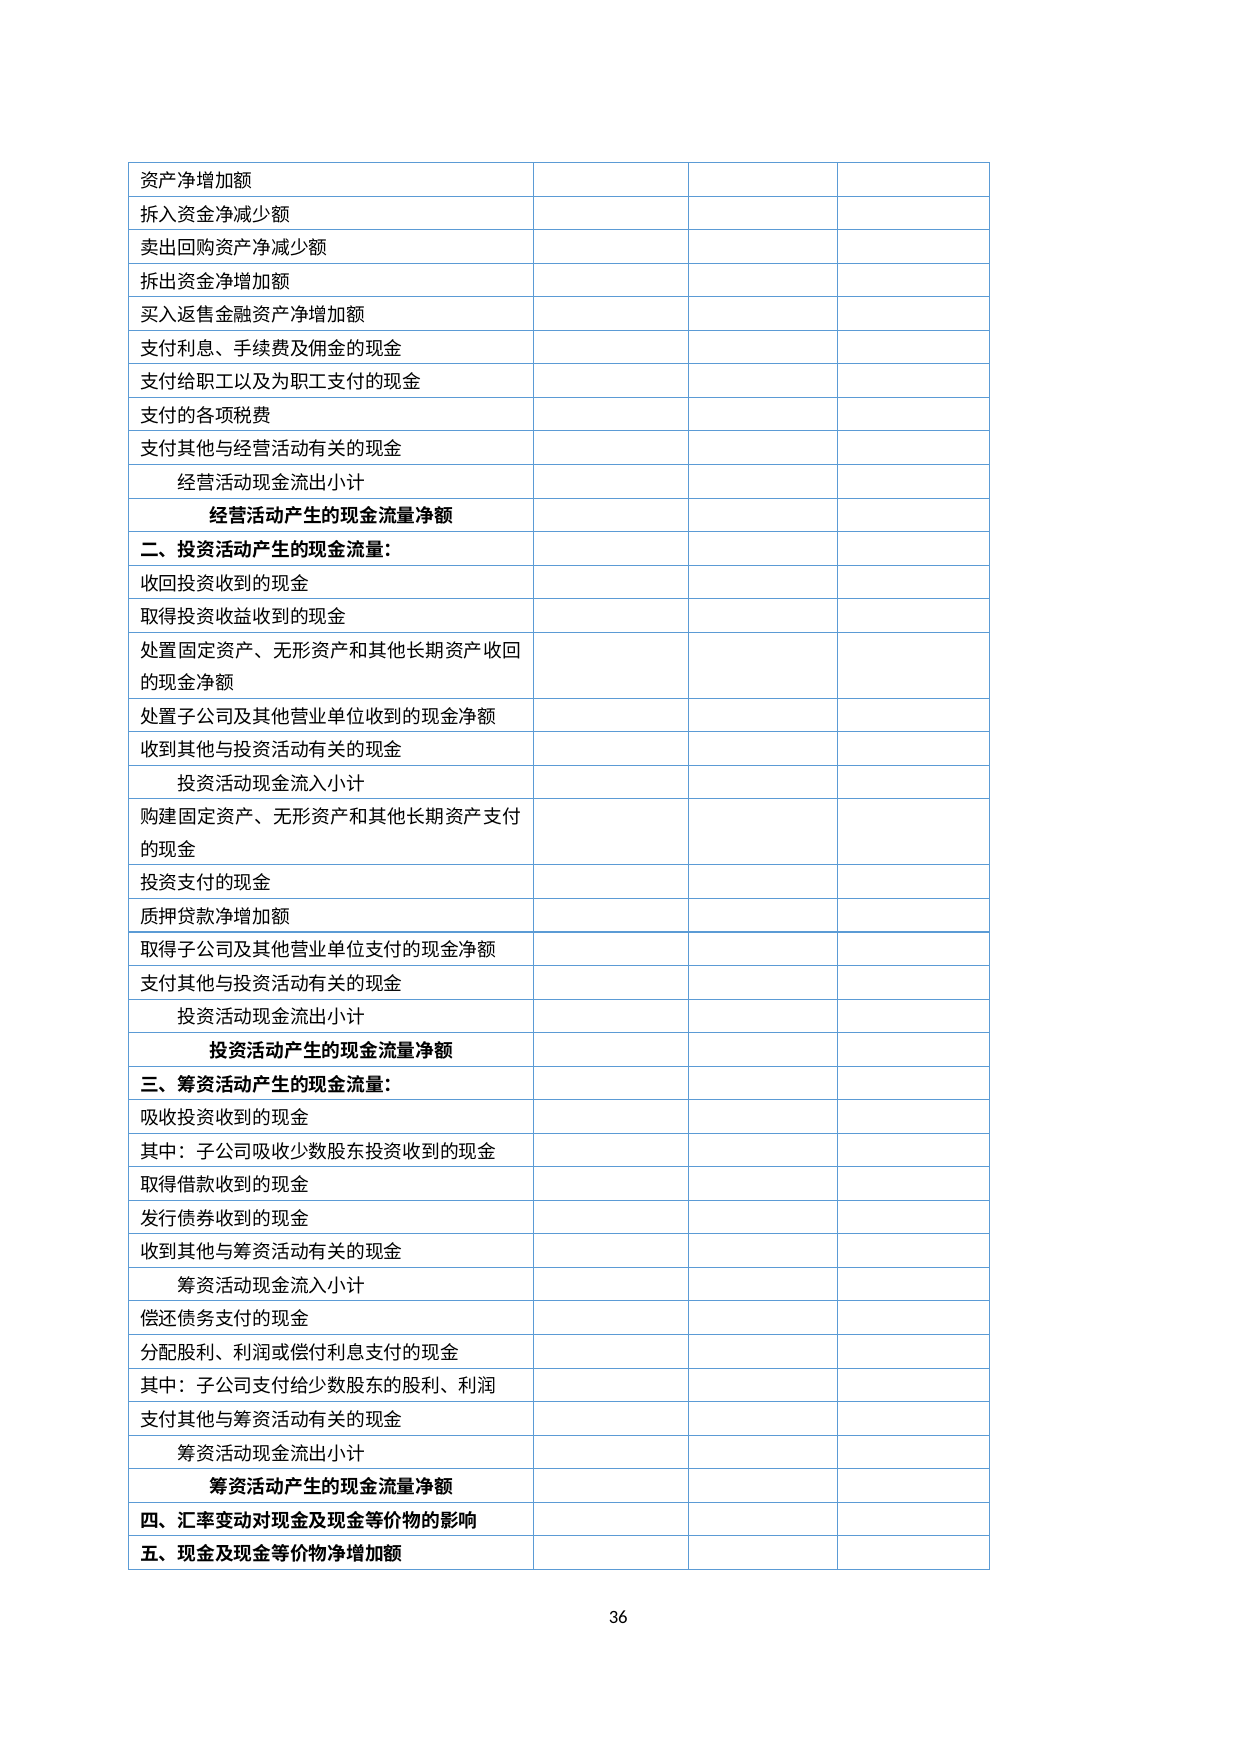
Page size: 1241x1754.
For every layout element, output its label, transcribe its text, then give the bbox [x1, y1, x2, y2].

table_cell 分配股利、利润或偿付利息支付的现金 [129, 1335, 533, 1367]
table_cell 三、筹资活动产生的现金流量： [129, 1067, 533, 1099]
table_cell [838, 633, 989, 698]
table_cell [838, 1536, 989, 1569]
table_cell [534, 899, 688, 931]
table_cell 支付的各项税费 [129, 398, 533, 430]
table_cell [838, 431, 989, 464]
table_cell [838, 1067, 989, 1099]
table_cell [838, 264, 989, 296]
table_cell [689, 633, 837, 698]
table_cell [534, 865, 688, 898]
table_cell [689, 297, 837, 330]
table_cell 支付利息、手续费及佣金的现金 [129, 331, 533, 363]
table_cell [689, 1167, 837, 1200]
table_cell [689, 1301, 837, 1334]
table_cell [689, 398, 837, 430]
table_cell 取得子公司及其他营业单位支付的现金净额 [129, 933, 533, 965]
table_cell 支付其他与筹资活动有关的现金 [129, 1402, 533, 1434]
table_cell [689, 732, 837, 765]
table_cell [689, 1234, 837, 1267]
table_cell 收到其他与筹资活动有关的现金 [129, 1234, 533, 1267]
table_cell [534, 1067, 688, 1099]
table_cell [534, 1201, 688, 1233]
table_cell 筹资活动现金流入小计 [129, 1268, 533, 1300]
table_cell [534, 431, 688, 464]
table_cell [838, 732, 989, 765]
table_cell 五、现金及现金等价物净增加额 [129, 1536, 533, 1569]
table_cell [838, 1369, 989, 1401]
table_cell [838, 297, 989, 330]
table_cell [534, 599, 688, 632]
table_cell [838, 1000, 989, 1032]
table_cell 投资活动产生的现金流量净额 [129, 1033, 533, 1066]
table_cell 取得借款收到的现金 [129, 1167, 533, 1200]
table_cell [534, 364, 688, 397]
table_cell [689, 1000, 837, 1032]
table_cell [534, 398, 688, 430]
table_cell [838, 1503, 989, 1535]
table_cell [838, 799, 989, 864]
table_cell 其中：子公司吸收少数股东投资收到的现金 [129, 1134, 533, 1166]
table_cell [689, 1469, 837, 1502]
table_cell [838, 1268, 989, 1300]
table_cell [534, 1234, 688, 1267]
table_cell [838, 1301, 989, 1334]
table_cell 拆入资金净减少额 [129, 197, 533, 229]
table_cell [534, 732, 688, 765]
table_cell [689, 163, 837, 196]
table_cell 吸收投资收到的现金 [129, 1100, 533, 1133]
table_cell [689, 331, 837, 363]
table_cell [689, 699, 837, 731]
table_cell [689, 1436, 837, 1468]
table_cell [534, 633, 688, 698]
table_cell [838, 1134, 989, 1166]
table_cell [534, 1402, 688, 1434]
table_cell [838, 1100, 989, 1133]
table_cell [534, 766, 688, 798]
table_cell [534, 1536, 688, 1569]
table_cell [689, 1369, 837, 1401]
table_cell [838, 766, 989, 798]
table_cell [534, 699, 688, 731]
table_cell [838, 1335, 989, 1367]
table_cell [689, 230, 837, 263]
table_cell [534, 1100, 688, 1133]
table_cell [534, 331, 688, 363]
table_cell [689, 1335, 837, 1367]
table_cell 收回投资收到的现金 [129, 566, 533, 598]
table_cell [534, 163, 688, 196]
table_cell [838, 966, 989, 998]
table_cell 质押贷款净增加额 [129, 899, 533, 931]
table_cell [838, 599, 989, 632]
table_cell [534, 1268, 688, 1300]
table_cell [689, 499, 837, 531]
table_cell [689, 532, 837, 564]
table_cell [838, 465, 989, 497]
table_cell 发行债券收到的现金 [129, 1201, 533, 1233]
table_cell [534, 197, 688, 229]
table_cell [689, 933, 837, 965]
table_cell 投资支付的现金 [129, 865, 533, 898]
table_cell [534, 1469, 688, 1502]
table_cell [534, 264, 688, 296]
table_cell [838, 1469, 989, 1502]
table_cell [534, 1335, 688, 1367]
table_cell [689, 799, 837, 864]
table_cell [534, 1436, 688, 1468]
table_cell [534, 933, 688, 965]
table_cell [838, 1402, 989, 1434]
table_cell [534, 465, 688, 497]
table_cell [689, 1201, 837, 1233]
table_cell [838, 398, 989, 430]
table_cell [838, 230, 989, 263]
table_cell [689, 465, 837, 497]
table_cell 经营活动现金流出小计 [129, 465, 533, 497]
table_cell [689, 431, 837, 464]
table_cell [689, 1402, 837, 1434]
table_cell 处置固定资产、无形资产和其他长期资产收回的现金净额 [129, 633, 533, 698]
table_cell [534, 1503, 688, 1535]
table_cell [689, 364, 837, 397]
table_cell 支付给职工以及为职工支付的现金 [129, 364, 533, 397]
table_cell 其中：子公司支付给少数股东的股利、利润 [129, 1369, 533, 1401]
table_cell 支付其他与投资活动有关的现金 [129, 966, 533, 998]
table_cell [534, 297, 688, 330]
table_cell [838, 499, 989, 531]
table_cell [689, 865, 837, 898]
table_cell 偿还债务支付的现金 [129, 1301, 533, 1334]
table_cell 筹资活动产生的现金流量净额 [129, 1469, 533, 1502]
table_cell [689, 197, 837, 229]
table_cell [689, 1268, 837, 1300]
table_cell [838, 532, 989, 564]
table_cell [534, 799, 688, 864]
table_cell [689, 966, 837, 998]
table_cell [689, 899, 837, 931]
table_cell [689, 1536, 837, 1569]
table_cell [534, 499, 688, 531]
table_cell [838, 566, 989, 598]
table_cell 购建固定资产、无形资产和其他长期资产支付的现金 [129, 799, 533, 864]
table_cell [838, 331, 989, 363]
table_cell [534, 1167, 688, 1200]
table_cell 二、投资活动产生的现金流量： [129, 532, 533, 564]
table_cell [689, 1067, 837, 1099]
table_cell [534, 532, 688, 564]
table_cell 投资活动现金流出小计 [129, 1000, 533, 1032]
table_cell 收到其他与投资活动有关的现金 [129, 732, 533, 765]
table_cell 取得投资收益收到的现金 [129, 599, 533, 632]
table_cell 买入返售金融资产净增加额 [129, 297, 533, 330]
table_cell [689, 1033, 837, 1066]
table_cell [689, 1134, 837, 1166]
table_cell [534, 230, 688, 263]
table_cell 投资活动现金流入小计 [129, 766, 533, 798]
table_cell [838, 1201, 989, 1233]
table_cell [534, 566, 688, 598]
table_cell [534, 966, 688, 998]
table_cell [838, 933, 989, 965]
table_cell [689, 1100, 837, 1133]
table_cell [838, 1167, 989, 1200]
table_cell [838, 865, 989, 898]
table_cell 卖出回购资产净减少额 [129, 230, 533, 263]
table_cell [689, 766, 837, 798]
table_cell [838, 1234, 989, 1267]
table_cell [689, 1503, 837, 1535]
table_cell [534, 1301, 688, 1334]
table_cell 四、汇率变动对现金及现金等价物的影响 [129, 1503, 533, 1535]
table_cell [689, 566, 837, 598]
table_cell [838, 1033, 989, 1066]
table_cell [838, 699, 989, 731]
table_cell [838, 364, 989, 397]
table_cell 经营活动产生的现金流量净额 [129, 499, 533, 531]
table_cell [689, 264, 837, 296]
table_cell 支付其他与经营活动有关的现金 [129, 431, 533, 464]
table_cell 筹资活动现金流出小计 [129, 1436, 533, 1468]
table_cell [534, 1033, 688, 1066]
table_cell [534, 1134, 688, 1166]
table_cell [129, 163, 533, 196]
table_cell [838, 899, 989, 931]
table_cell [838, 197, 989, 229]
table_cell [838, 1436, 989, 1468]
table_cell 拆出资金净增加额 [129, 264, 533, 296]
table_cell [838, 163, 989, 196]
table_cell 处置子公司及其他营业单位收到的现金净额 [129, 699, 533, 731]
table_cell [534, 1369, 688, 1401]
table_cell [689, 599, 837, 632]
table_cell [534, 1000, 688, 1032]
